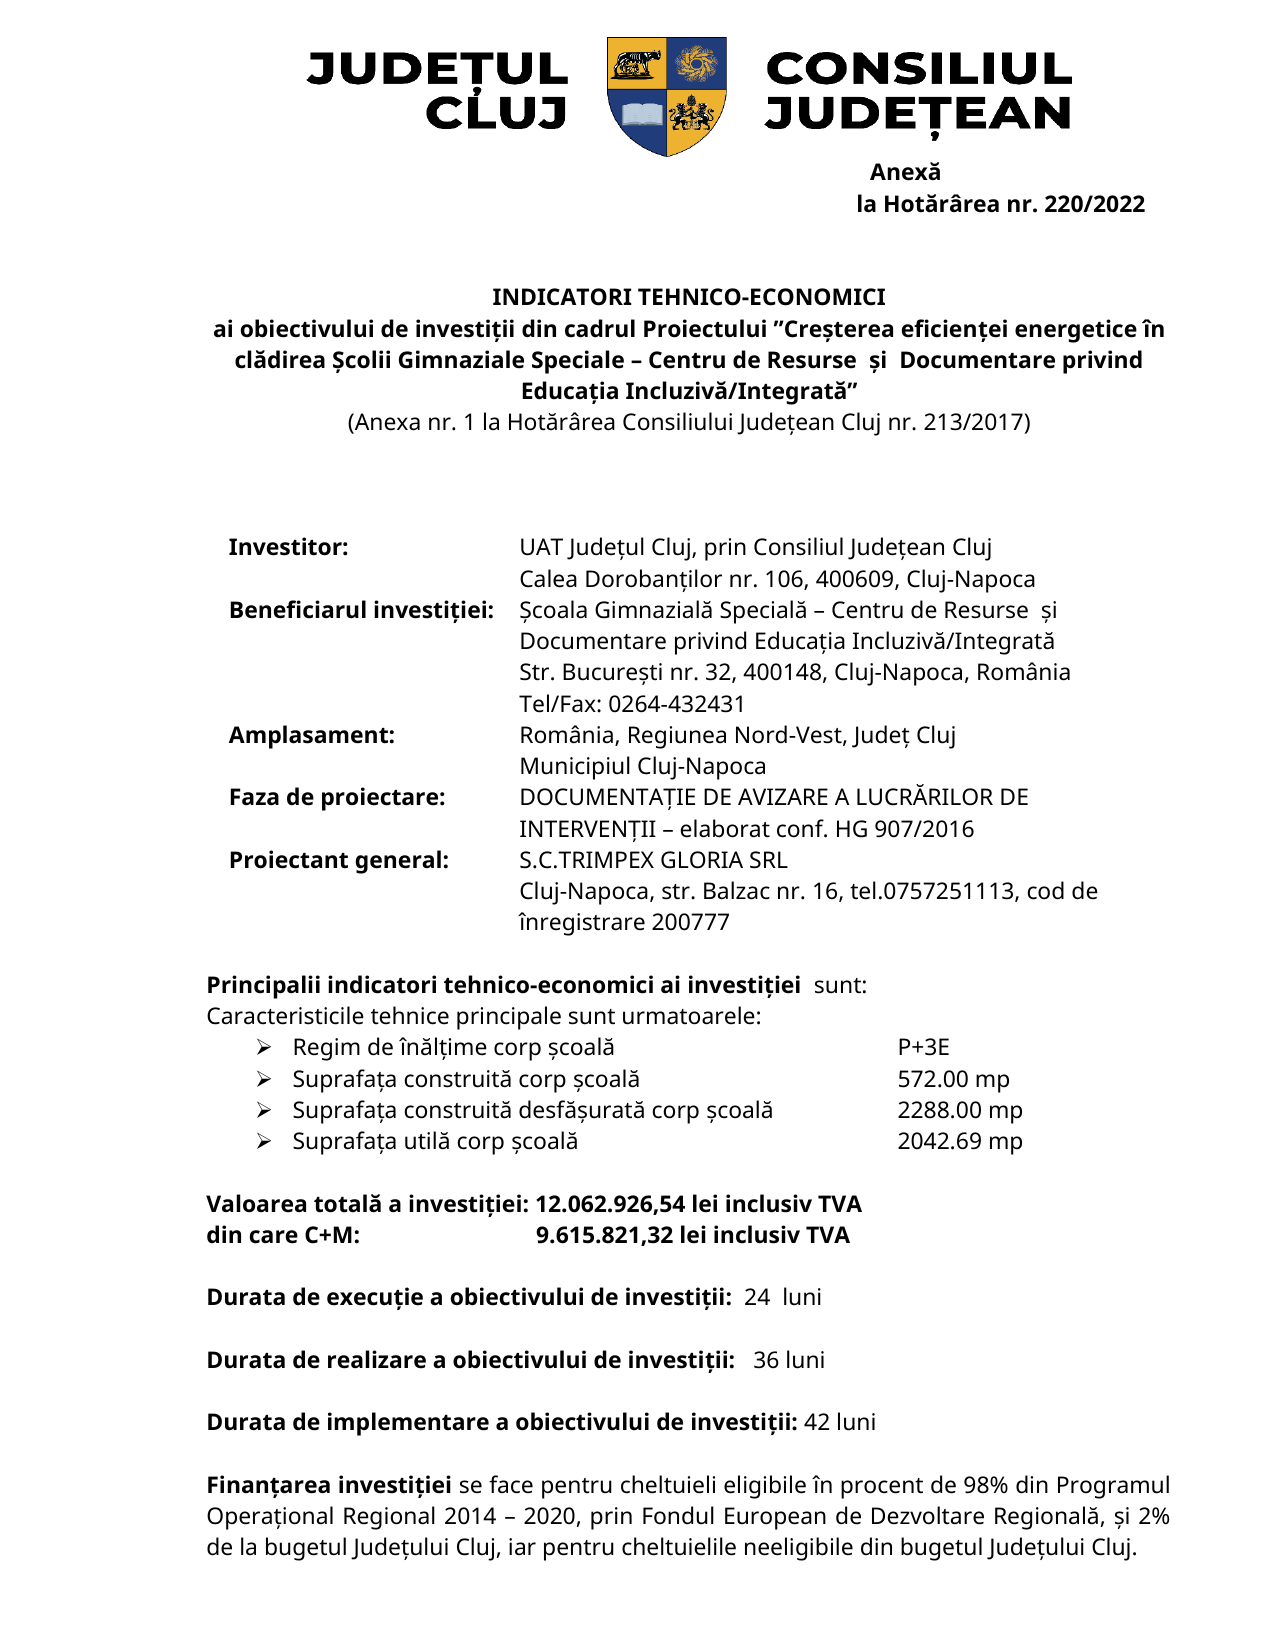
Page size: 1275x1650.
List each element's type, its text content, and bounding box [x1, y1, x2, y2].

table_cell Amplasament: [218, 719, 508, 781]
text Durata de implementare a obiectivului de investiții: 42 luni [206, 1406, 1172, 1437]
table_header UAT Județul Cluj, prin Consiliul Județean Cluj Calea Dorobanților nr. 106, 400609, Cluj-Napoca [508, 531, 1172, 594]
text Caracteristicile tehnice principale sunt urmatoarele: [206, 1000, 1172, 1031]
text INDICATORI TEHNICO-ECONOMICI [206, 281, 1172, 312]
table_cell DOCUMENTAȚIE DE AVIZARE A LUCRĂRILOR DE INTERVENȚII – elaborat conf. HG 907/2016 [508, 781, 1172, 844]
table_cell 572.00 mp [886, 1063, 1172, 1094]
table_cell Proiectant general: [218, 844, 508, 937]
table_cell Suprafața construită corp şcoală [206, 1063, 886, 1094]
text Durata de execuție a obiectivului de investiţii: 24 luni [206, 1281, 1172, 1312]
table_cell Școala Gimnazială Specială – Centru de Resurse și Documentare privind Educația Incluzivă/Integrată Str. Bucureşti nr. 32, 400148, Cluj-Napoca, România Tel/Fax: 0264-432431 [508, 594, 1172, 719]
table_cell Faza de proiectare: [218, 781, 508, 844]
text din care C+M: 9.615.821,32 lei inclusiv TVA [206, 1219, 1172, 1250]
text (Anexa nr. 1 la Hotărârea Consiliului Județean Cluj nr. 213/2017) [206, 406, 1172, 437]
text Principalii indicatori tehnico-economici ai investiţiei sunt: [206, 969, 1172, 1000]
table_cell 2042.69 mp [886, 1125, 1172, 1156]
table_cell 2288.00 mp [886, 1094, 1172, 1125]
table_header Regim de înălțime corp şcoală [206, 1031, 886, 1062]
text Valoarea totală a investiţiei: 12.062.926,54 lei inclusiv TVA [206, 1187, 1172, 1219]
text ai obiectivului de investiţii din cadrul Proiectului ”Creșterea eficienței energetice în clădirea Școlii Gimnaziale Speciale – Centru de Resurse și Documentare privind Educația Incluzivă/Integrată” [206, 312, 1172, 406]
text Durata de realizare a obiectivului de investiții: 36 luni [206, 1344, 1172, 1375]
table_cell S.C.TRIMPEX GLORIA SRL Cluj-Napoca, str. Balzac nr. 16, tel.0757251113, cod de înregistrare 200777 [508, 844, 1172, 937]
picture [306, 37, 1072, 157]
table_cell România, Regiunea Nord-Vest, Judeţ Cluj Municipiul Cluj-Napoca [508, 719, 1172, 781]
table_cell Suprafața construită desfășurată corp şcoală [206, 1094, 886, 1125]
table_cell Suprafața utilă corp şcoală [206, 1125, 886, 1156]
text la Hotărârea nr. 220/2022 [656, 187, 1172, 219]
table_header Investitor: [218, 531, 508, 594]
table_cell Beneficiarul investiției: [218, 594, 508, 719]
text Anexă [870, 156, 1172, 187]
table_header P+3E [886, 1031, 1172, 1062]
text Finanţarea investiţiei se face pentru cheltuieli eligibile în procent de 98% din Programul Operațional Regional 2014 – 2020, prin Fondul European de Dezvoltare Regională, și 2% de la bugetul Județului Cluj, iar pentru cheltuielile neeligibile din bugetul Județului Cluj. [206, 1469, 1172, 1562]
